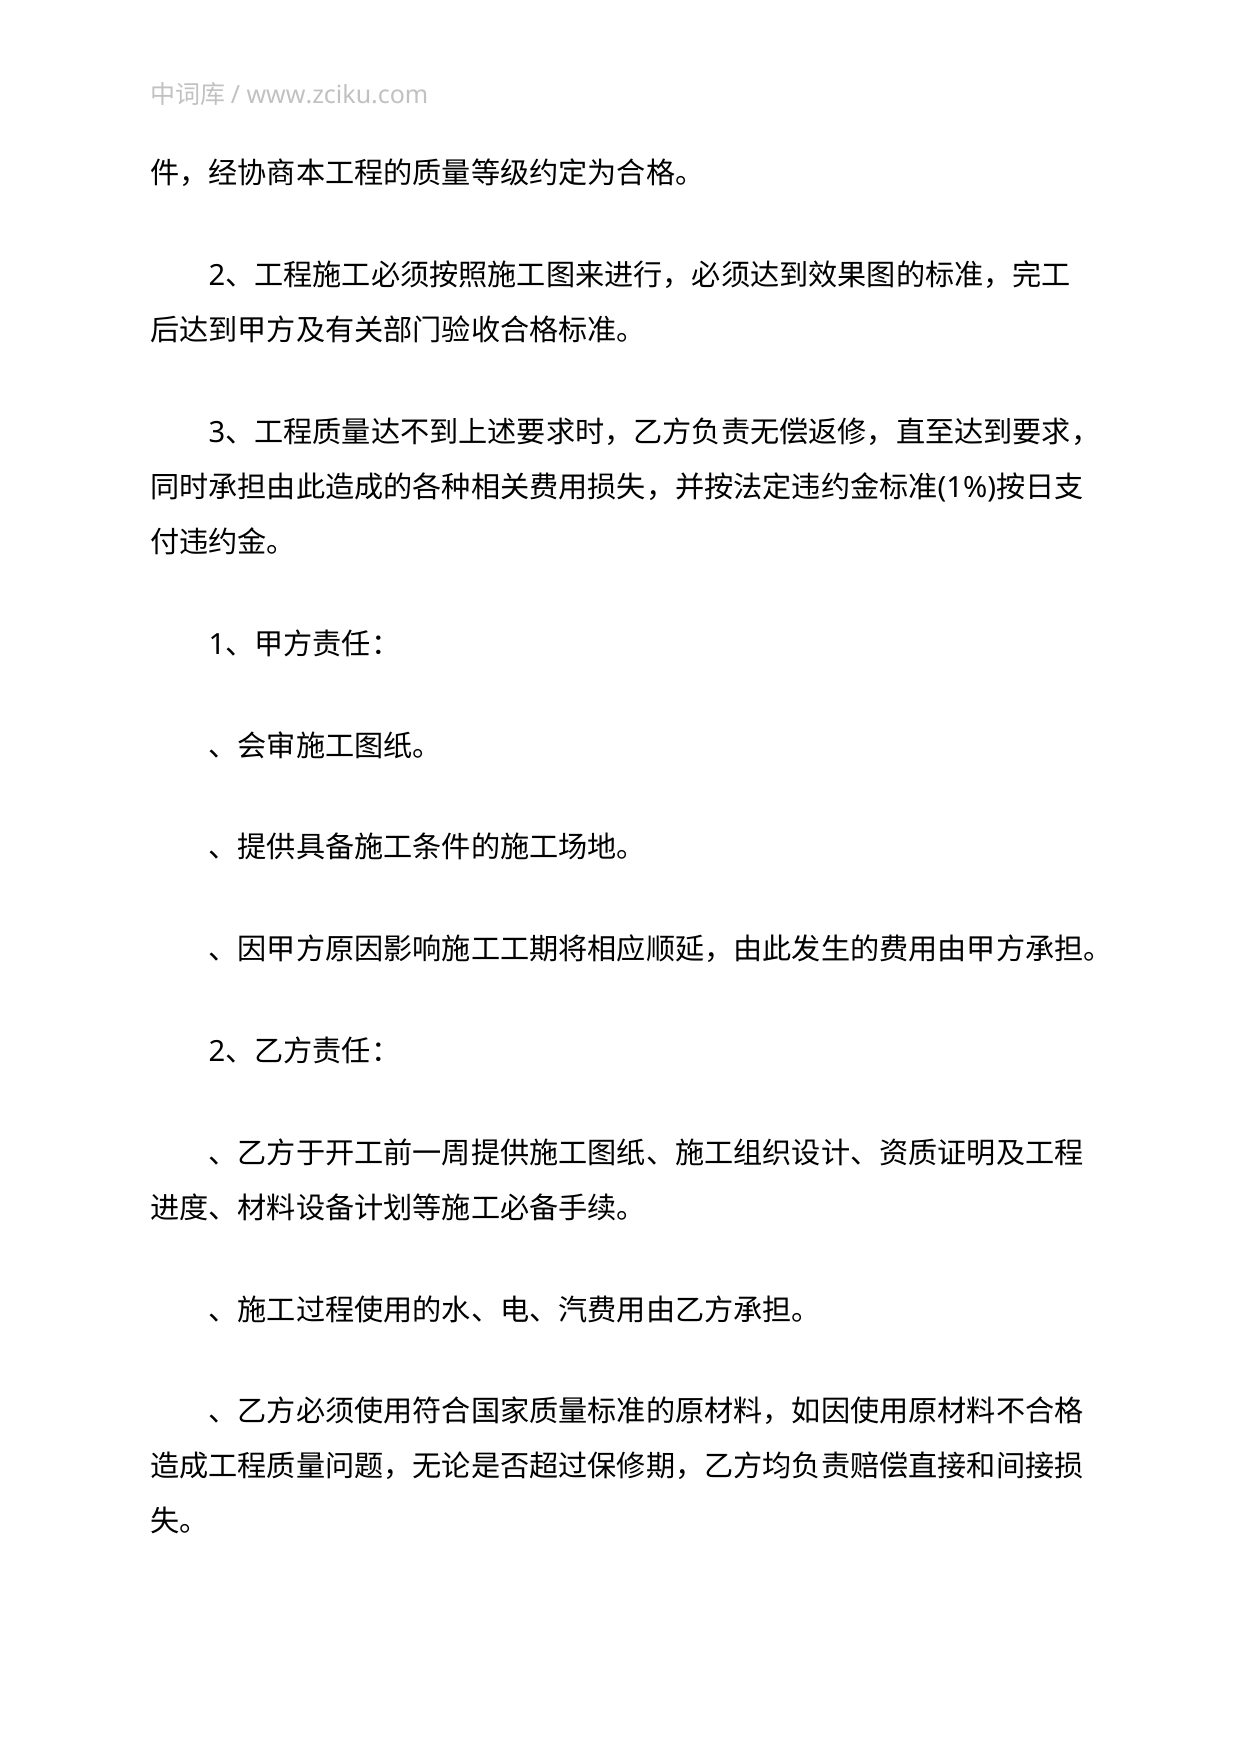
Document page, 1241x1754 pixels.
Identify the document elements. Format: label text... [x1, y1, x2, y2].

text 、提供具备施工条件的施工场地。 [150, 824, 1090, 866]
text 1、甲方责任： [150, 620, 1090, 663]
text 3、工程质量达不到上述要求时，乙方负责无偿返修，直至达到要求，同时承担由此造成的各种相关费用损失，并按法定违约金标准(1%)按日支付违约金。 [150, 408, 1090, 561]
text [150, 150, 1090, 192]
text 、乙方必须使用符合国家质量标准的原材料，如因使用原材料不合格造成工程质量问题，无论是否超过保修期，乙方均负责赔偿直接和间接损失。 [150, 1388, 1090, 1540]
text 、施工过程使用的水、电、汽费用由乙方承担。 [150, 1286, 1090, 1328]
text 2、乙方责任： [150, 1028, 1090, 1070]
text 、会审施工图纸。 [150, 722, 1090, 764]
text 、乙方于开工前一周提供施工图纸、施工组织设计、资质证明及工程进度、材料设备计划等施工必备手续。 [150, 1129, 1090, 1227]
text 、因甲方原因影响施工工期将相应顺延，由此发生的费用由甲方承担。 [150, 926, 1090, 968]
text 2、工程施工必须按照施工图来进行，必须达到效果图的标准，完工后达到甲方及有关部门验收合格标准。 [150, 252, 1090, 349]
